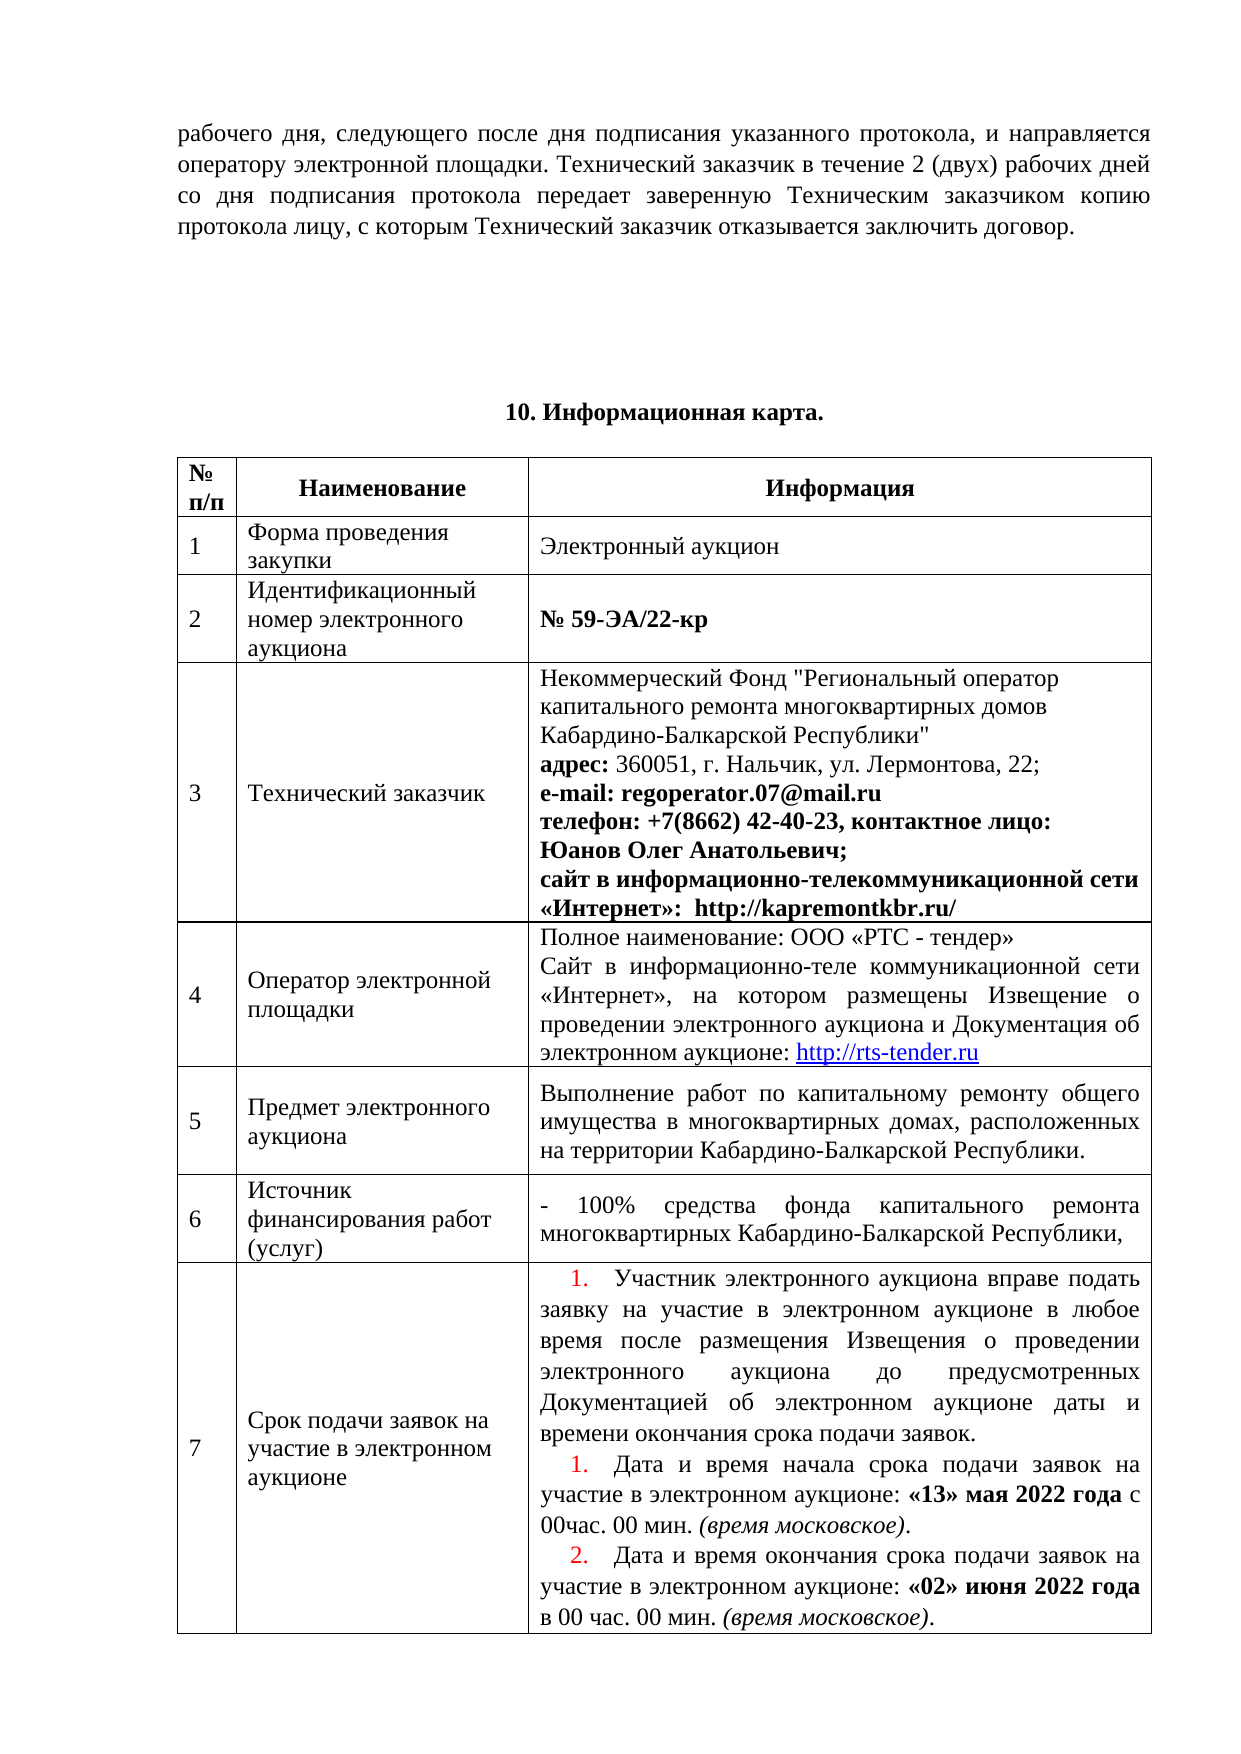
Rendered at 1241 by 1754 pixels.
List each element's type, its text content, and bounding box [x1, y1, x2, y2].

table_cell 3 [178, 663, 236, 921]
table_cell - 100% средства фонда капитального ремонта многоквартирных Кабардино-Балкарской Республики, [529, 1175, 1151, 1262]
table_cell Полное наименование: ООО «РТС - тендер» Сайт в информационно-теле коммуникационной сети «Интернет», на котором размещены Извещение о проведении электронного аукциона и Документация об электронном аукционе: http://rts-tender.ru [529, 923, 1151, 1066]
table_header Информация [529, 458, 1151, 516]
table_cell 5 [178, 1067, 236, 1174]
table_header Наименование [237, 458, 528, 516]
table_cell Источник финансирования работ (услуг) [237, 1175, 528, 1262]
table_cell Участник электронного аукциона вправе подать заявку на участие в электронном аукционе в любое время после размещения Извещения о проведении электронного аукциона до предусмотренных Документацией об электронном аукционе даты и времени окончания срока подачи заявок. Дата и время начала срока подачи заявок на участие в электронном аукционе: «13» мая 2022 года с 00час. 00 мин. (время московское). Дата и время окончания срока подачи заявок на участие в электронном аукционе: «02» июня 2022 года в 00 час. 00 мин. (время московское). [529, 1263, 1151, 1633]
table_cell Некоммерческий Фонд "Региональный оператор капитального ремонта многоквартирных домов Кабардино-Балкарской Республики" адрес: 360051, г. Нальчик, ул. Лермонтова, 22; e-mail: regoperator.07@mail.ru телефон: +7(8662) 42-40-23, контактное лицо: Юанов Олег Анатольевич; сайт в информационно-телекоммуникационной сети «Интернет»: http://kapremontkbr.ru/ [529, 663, 1151, 921]
table_cell Оператор электронной площадки [237, 923, 528, 1066]
table_cell Идентификационный номер электронного аукциона [237, 575, 528, 662]
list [177, 118, 1152, 240]
table_cell Электронный аукцион [529, 517, 1151, 574]
table_cell Технический заказчик [237, 663, 528, 921]
table_cell 7 [178, 1263, 236, 1633]
table_header № п/п [178, 458, 236, 516]
table_cell Предмет электронного аукциона [237, 1067, 528, 1174]
table_cell Срок подачи заявок на участие в электронном аукционе [237, 1263, 528, 1633]
table_cell Выполнение работ по капитальному ремонту общего имущества в многоквартирных домах, расположенных на территории Кабардино-Балкарской Республики. [529, 1067, 1151, 1174]
table_cell 2 [178, 575, 236, 662]
table_cell 1 [178, 517, 236, 574]
text 10. Информационная карта. [177, 397, 1152, 426]
table_cell Форма проведения закупки [237, 517, 528, 574]
table_cell 6 [178, 1175, 236, 1262]
table_cell № 59-ЭА/22-кр [529, 575, 1151, 662]
table_cell 4 [178, 923, 236, 1066]
